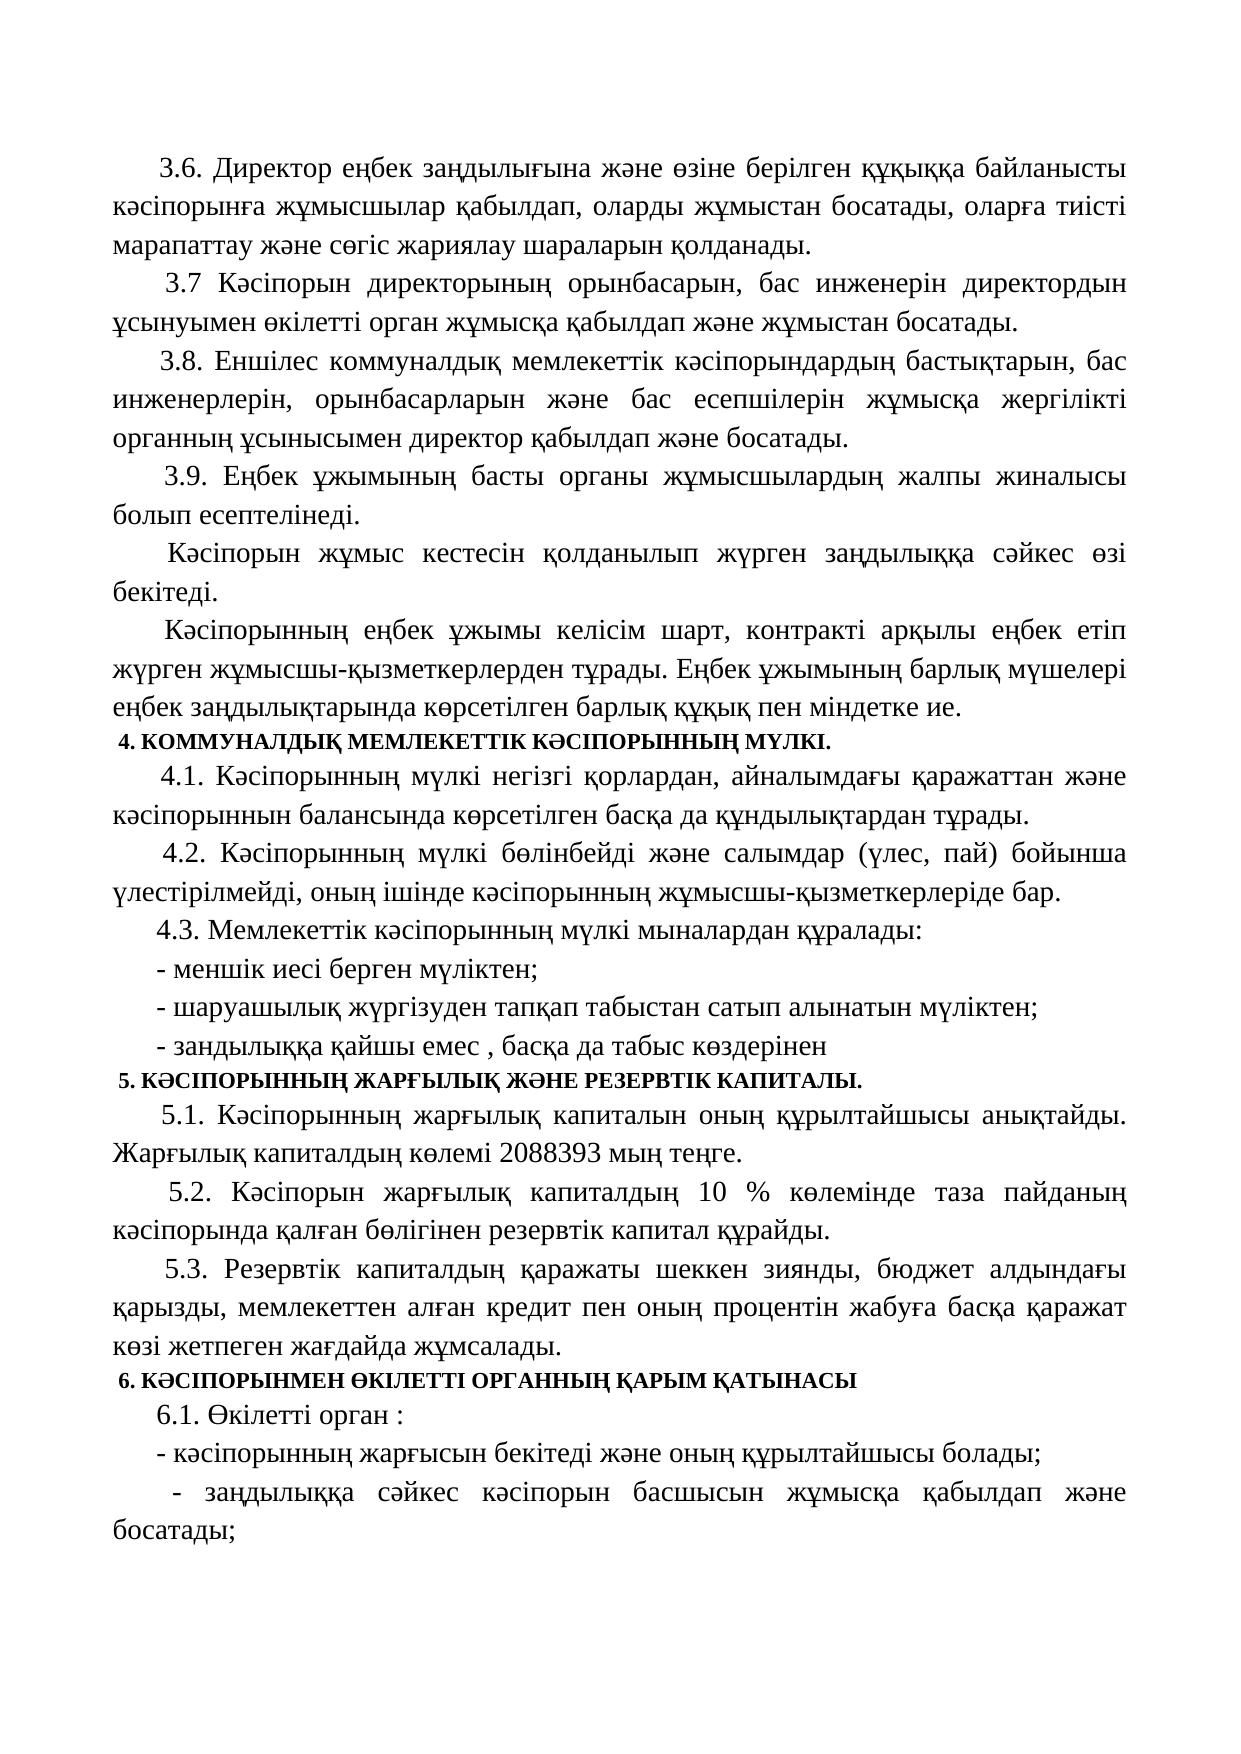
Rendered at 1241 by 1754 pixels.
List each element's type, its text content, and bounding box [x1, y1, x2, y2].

text - меншік иесі берген мүліктен; [112, 951, 1128, 984]
text - заңдылыққа сәйкес кәсіпорын басшысын жұмысқа қабылдап және босатады; [112, 1474, 1128, 1546]
text 3.9. Еңбек ұжымының басты органы жұмысшылардың жалпы жиналысы болып есептелінеді. [112, 458, 1128, 530]
text 5.3. Резервтік капиталдың қаражаты шеккен зиянды, бюджет алдындағы қарызды, мемлекеттен алған кредит пен оның процентін жабуға басқа қаражат көзі жетпеген жағдайда жұмсалады. [112, 1251, 1128, 1362]
text 5.1. Кәсіпорынның жарғылық капиталын оның құрылтайшысы анықтайды. Жарғылық капиталдың көлемі 2088393 мың теңге. [112, 1097, 1128, 1169]
text 3.7 Кәсіпорын директорының орынбасарын, бас инженерін директордын ұсынуымен өкілетті орган жұмысқа қабылдап және жұмыстан босатады. [112, 266, 1128, 338]
text 4.2. Кәсіпорынның мүлкі бөлінбейді және салымдар (үлес, пай) бойынша үлестірілмейді, оның ішінде кәсіпорынның жұмысшы-қызметкерлеріде бар. [112, 835, 1128, 907]
text - кәсіпорынның жарғысын бекітеді және оның құрылтайшысы болады; [112, 1435, 1128, 1469]
text - шаруашылық жүргізуден тапқап табыстан сатып алынатын мүліктен; [112, 989, 1128, 1023]
text 4.1. Кәсіпорынның мүлкі негізгі қорлардан, айналымдағы қаражаттан және кәсіпорыннын балансында көрсетілген басқа да құндылықтардан тұрады. [112, 758, 1128, 830]
text 3.8. Еншілес коммуналдық мемлекеттік кәсіпорындардың бастықтарын, бас инженерлерін, орынбасарларын және бас есепшілерін жұмысқа жергілікті органның ұсынысымен директор қабылдап және босатады. [112, 343, 1128, 453]
text 3.6. Директор еңбек заңдылығына және өзіне берілген құқыққа байланысты кәсіпорынға жұмысшылар қабылдап, оларды жұмыстан босатады, оларға тиісті марапаттау және сөгіс жариялау шараларын қолданады. [112, 150, 1128, 261]
text Кәсіпорынның еңбек ұжымы келісім шарт, контракті арқылы еңбек етіп жүрген жұмысшы-қызметкерлерден тұрады. Еңбек ұжымының барлық мүшелері еңбек заңдылықтарында көрсетілген барлық құқық пен міндетке ие. [112, 612, 1128, 723]
text - зандылыққа қайшы емес , басқа да табыс көздерінен [112, 1028, 1128, 1062]
text 5. КӘСІПОРЫННЫҢ ЖАРҒЫЛЫҚ ЖӘНЕ РЕЗЕРВТІК КАПИТАЛЫ. [112, 1067, 1128, 1093]
text 4.3. Мемлекеттік кәсіпорынның мүлкі мыналардан құралады: [112, 912, 1128, 946]
text 6. КӘСІПОРЫНМЕН ӨКІЛЕТТІ ОРГАННЫҢ ҚАРЫМ ҚАТЫНАСЫ [112, 1367, 1128, 1393]
text Кәсіпорын жұмыс кестесін қолданылып жүрген заңдылыққа сәйкес өзі бекітеді. [112, 535, 1128, 607]
text 4. КОММУНАЛДЫҚ МЕМЛЕКЕТТІК КӘСІПОРЫННЫҢ МҮЛКІ. [112, 728, 1128, 754]
text 6.1. Өкілетті орган : [112, 1397, 1128, 1430]
text 5.2. Кәсіпорын жарғылық капиталдың 10 % көлемінде таза пайданың кәсіпорында қалған бөлігінен резервтік капитал құрайды. [112, 1174, 1128, 1246]
